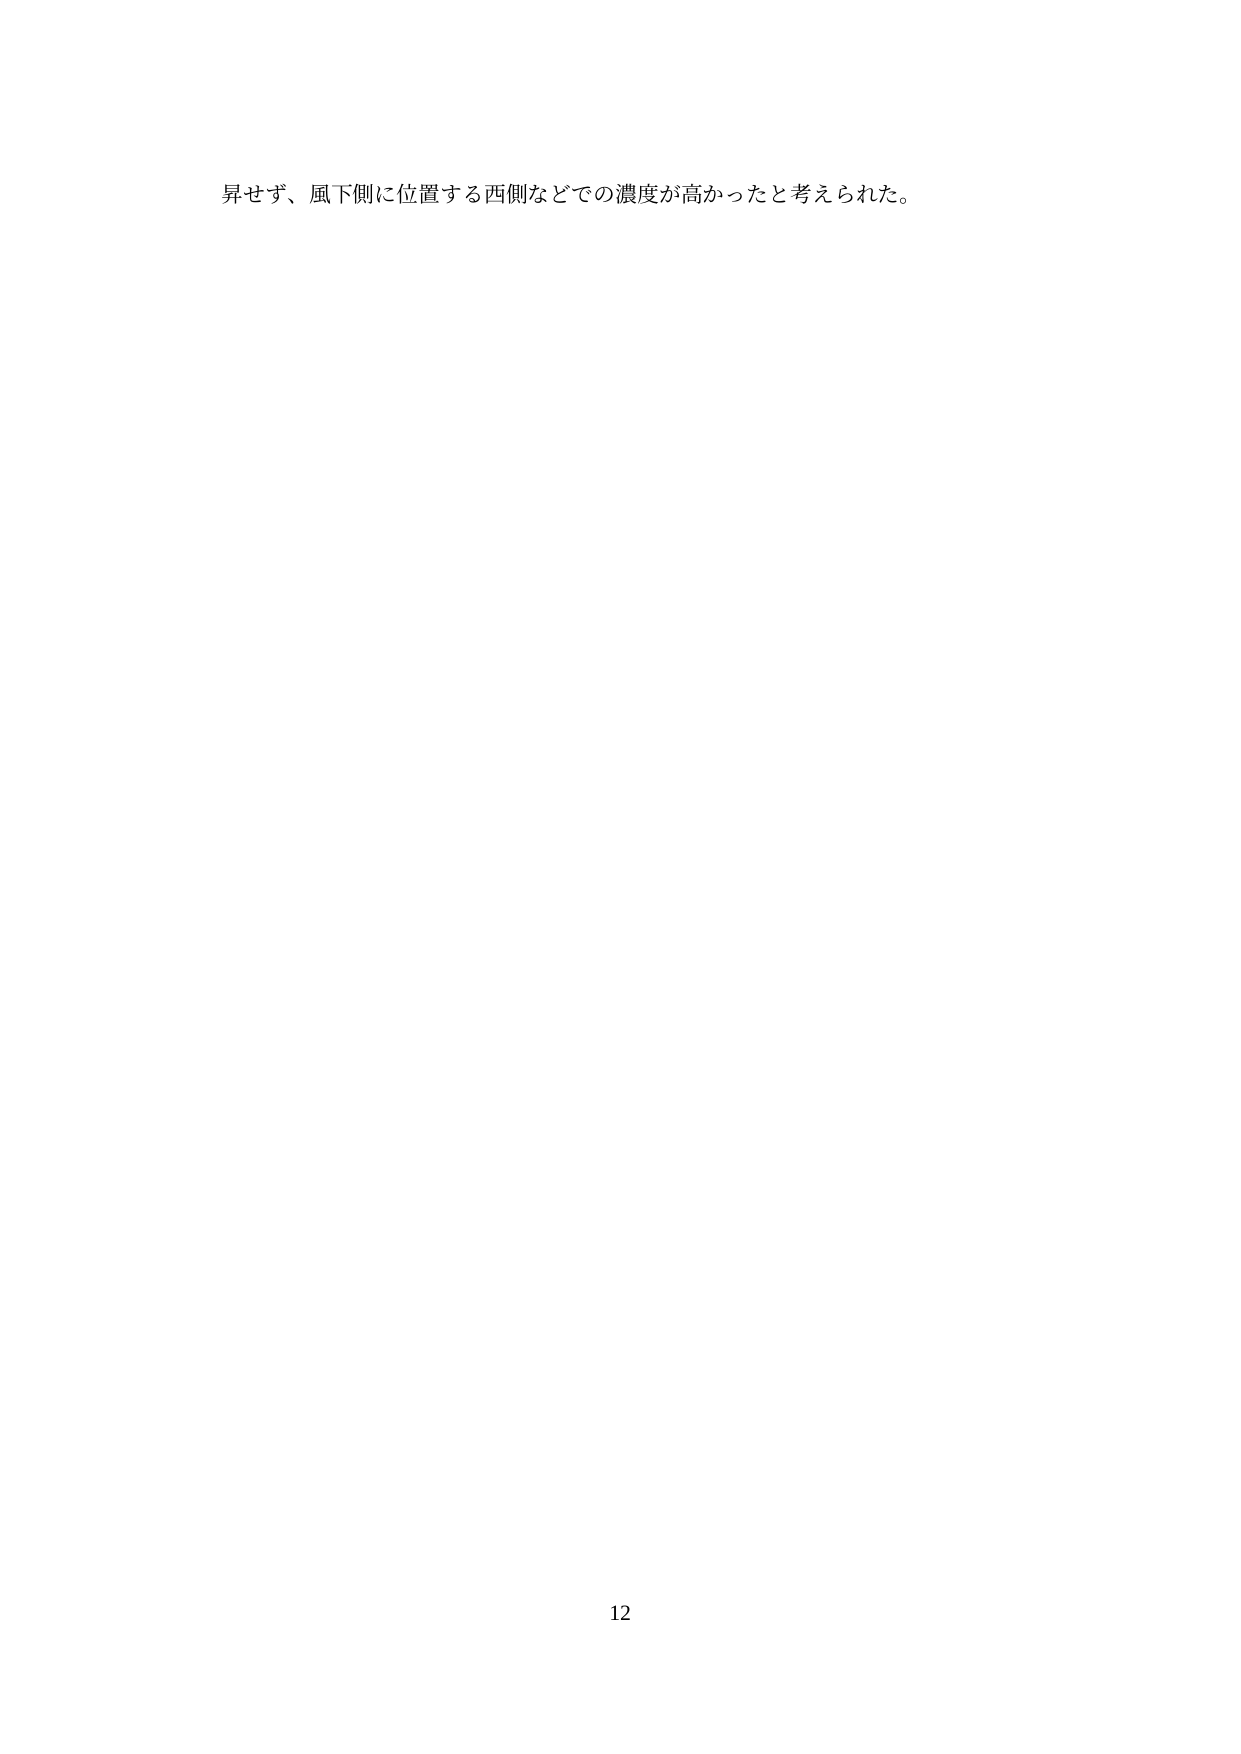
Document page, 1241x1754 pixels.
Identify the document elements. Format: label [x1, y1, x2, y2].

text [221, 177, 1063, 209]
